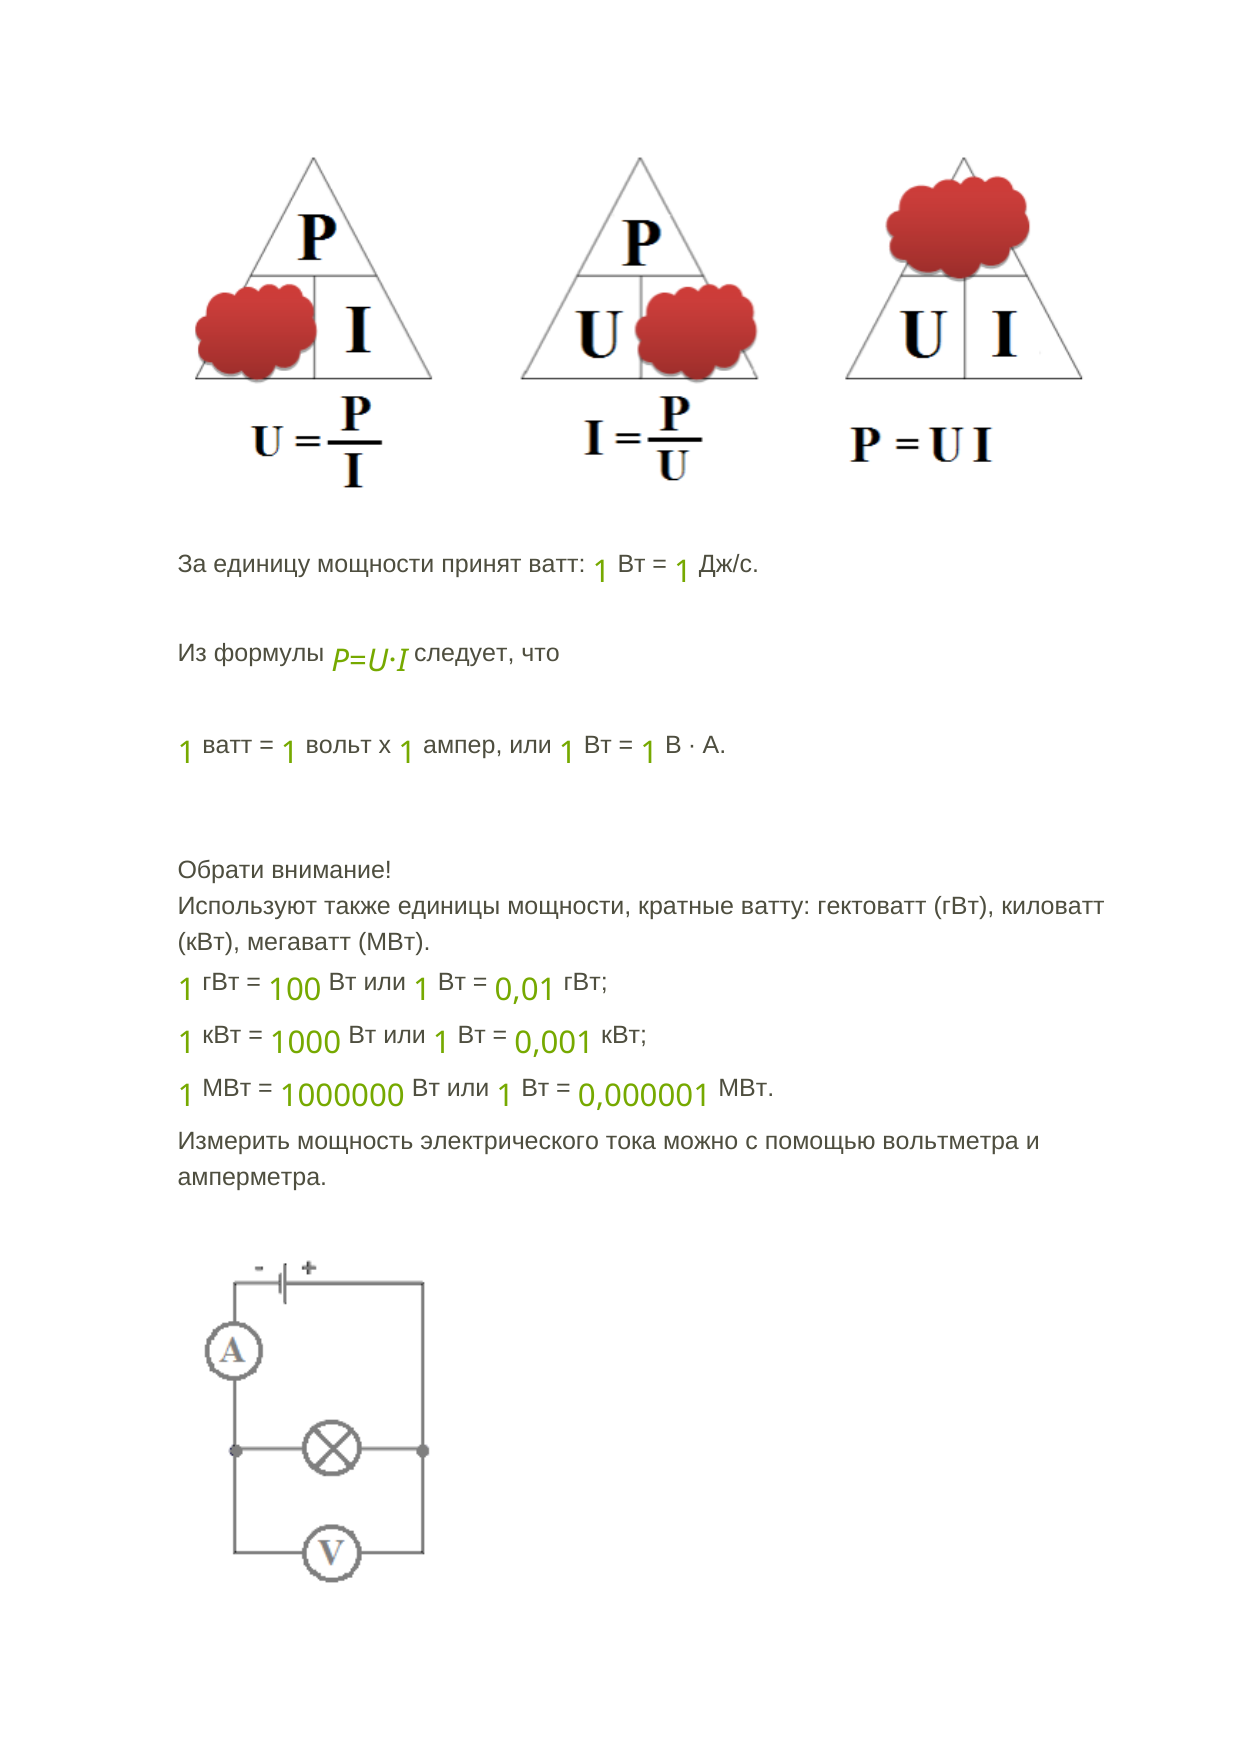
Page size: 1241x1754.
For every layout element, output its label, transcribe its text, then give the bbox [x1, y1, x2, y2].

text Обрати внимание! [177, 855, 1152, 884]
text Используют также единицы мощности, кратные ватту: гектоватт (гВт), киловатт (кВт), мегаватт (МВт). 1 гВт = 100 Вт или 1 Вт = 0,01 гВт; 1 кВт = 1000 Вт или 1 Вт = 0,001 кВт; 1 МВт = 1000000 Вт или 1 Вт = 0,000001 МВт. [177, 891, 1152, 1116]
text Измерить мощность электрического тока можно с помощью вольтметра и амперметра. [177, 1126, 1152, 1191]
picture [177, 118, 1115, 506]
picture [177, 1234, 470, 1592]
text Из формулы P=U⋅I следует, что [177, 638, 1152, 680]
text За единицу мощности принят ватт: 1 Вт = 1 Дж/с. [177, 548, 1152, 591]
text 1 ватт = 1 вольт х 1 ампер, или 1 Вт = 1 В ∙ А. [177, 691, 1152, 773]
